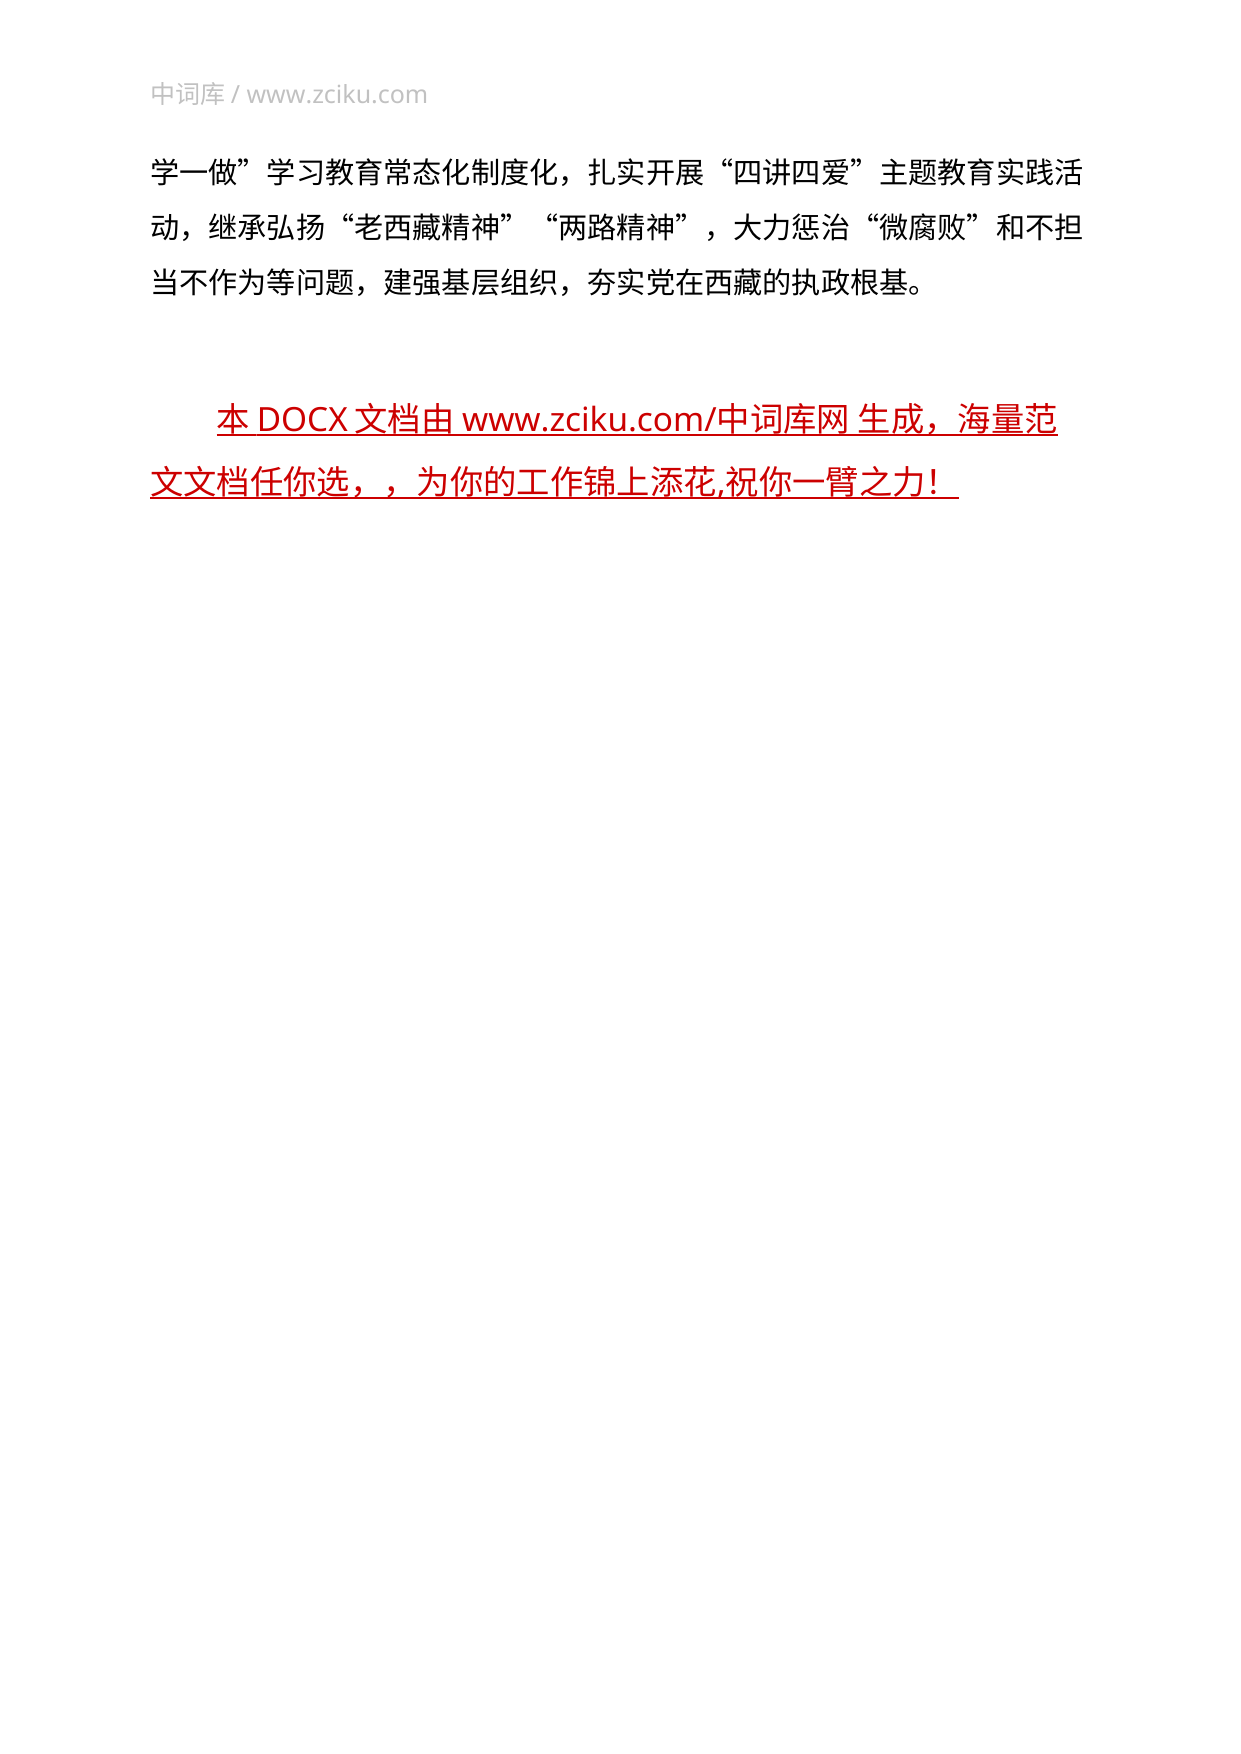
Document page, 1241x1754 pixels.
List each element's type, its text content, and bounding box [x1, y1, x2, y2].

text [150, 150, 1090, 302]
text 本DOCX文档由 www.zciku.com/中词库网 生成，海量范文文档任你选，，为你的工作锦上添花,祝你一臂之力！ [150, 393, 1090, 504]
